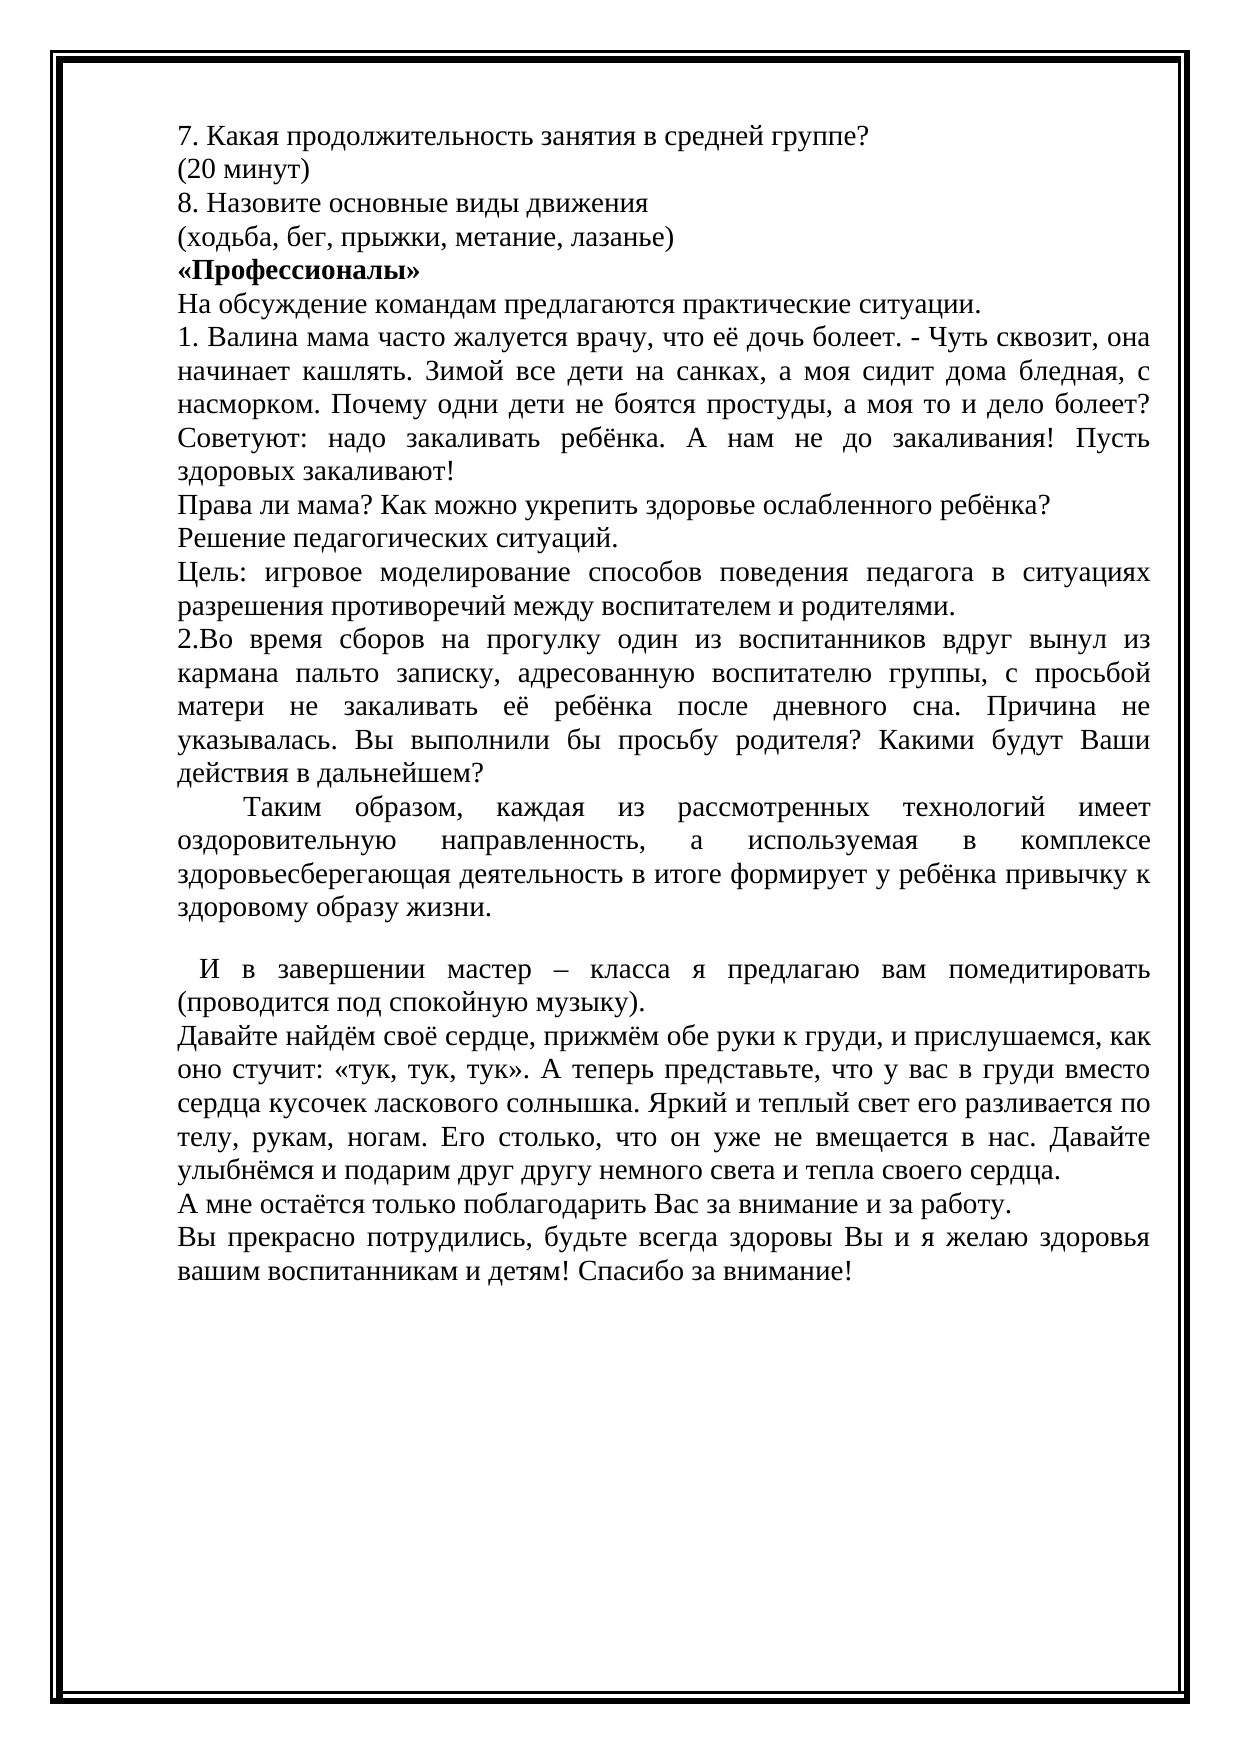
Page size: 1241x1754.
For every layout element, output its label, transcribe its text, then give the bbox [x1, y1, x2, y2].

text Решение педагогических ситуаций. [177, 521, 1152, 554]
text Права ли мама? Как можно укрепить здоровье ослабленного ребёнка? [177, 487, 1152, 521]
text Цель: игровое моделирование способов поведения педагога в ситуациях разрешения противоречий между воспитателем и родителями. [177, 554, 1152, 621]
text (20 минут) [177, 152, 1152, 185]
text Таким образом, каждая из рассмотренных технологий имеет оздоровительную направленность, а используемая в комплексе здоровьесберегающая деятельность в итоге формирует у ребёнка привычку к здоровому образу жизни. [177, 789, 1152, 923]
text И в завершении мастер – класса я предлагаю вам помедитировать (проводится под спокойную музыку). [177, 951, 1152, 1018]
text 2.Во время сборов на прогулку один из воспитанников вдруг вынул из кармана пальто записку, адресованную воспитателю группы, с просьбой матери не закаливать её ребёнка после дневного сна. Причина не указывалась. Вы выполнили бы просьбу родителя? Какими будут Ваши действия в дальнейшем? [177, 621, 1152, 789]
text 8. Назовите основные виды движения [177, 185, 1152, 219]
text 7. Какая продолжительность занятия в средней группе? [177, 118, 1152, 152]
text (ходьба, бег, прыжки, метание, лазанье) [177, 219, 1152, 252]
text На обсуждение командам предлагаются практические ситуации. [177, 286, 1152, 319]
text «Профессионалы» [177, 252, 1152, 286]
text 1. Валина мама часто жалуется врачу, что её дочь болеет. - Чуть сквозит, она начинает кашлять. Зимой все дети на санках, а моя сидит дома бледная, с насморком. Почему одни дети не боятся простуды, а моя то и дело болеет? Советуют: надо закаливать ребёнка. А нам не до закаливания! Пусть здоровых закаливают! [177, 319, 1152, 487]
text А мне остаётся только поблагодарить Вас за внимание и за работу. [177, 1186, 1152, 1219]
text Давайте найдём своё сердце, прижмём обе руки к груди, и прислушаемся, как оно стучит: «тук, тук, тук». А теперь представьте, что у вас в груди вместо сердца кусочек ласкового солнышка. Яркий и теплый свет его разливается по телу, рукам, ногам. Его столько, что он уже не вмещается в нас. Давайте улыбнёмся и подарим друг другу немного света и тепла своего сердца. [177, 1018, 1152, 1186]
text Вы прекрасно потрудились, будьте всегда здоровы Вы и я желаю здоровья вашим воспитанникам и детям! Спасибо за внимание! [177, 1219, 1152, 1286]
